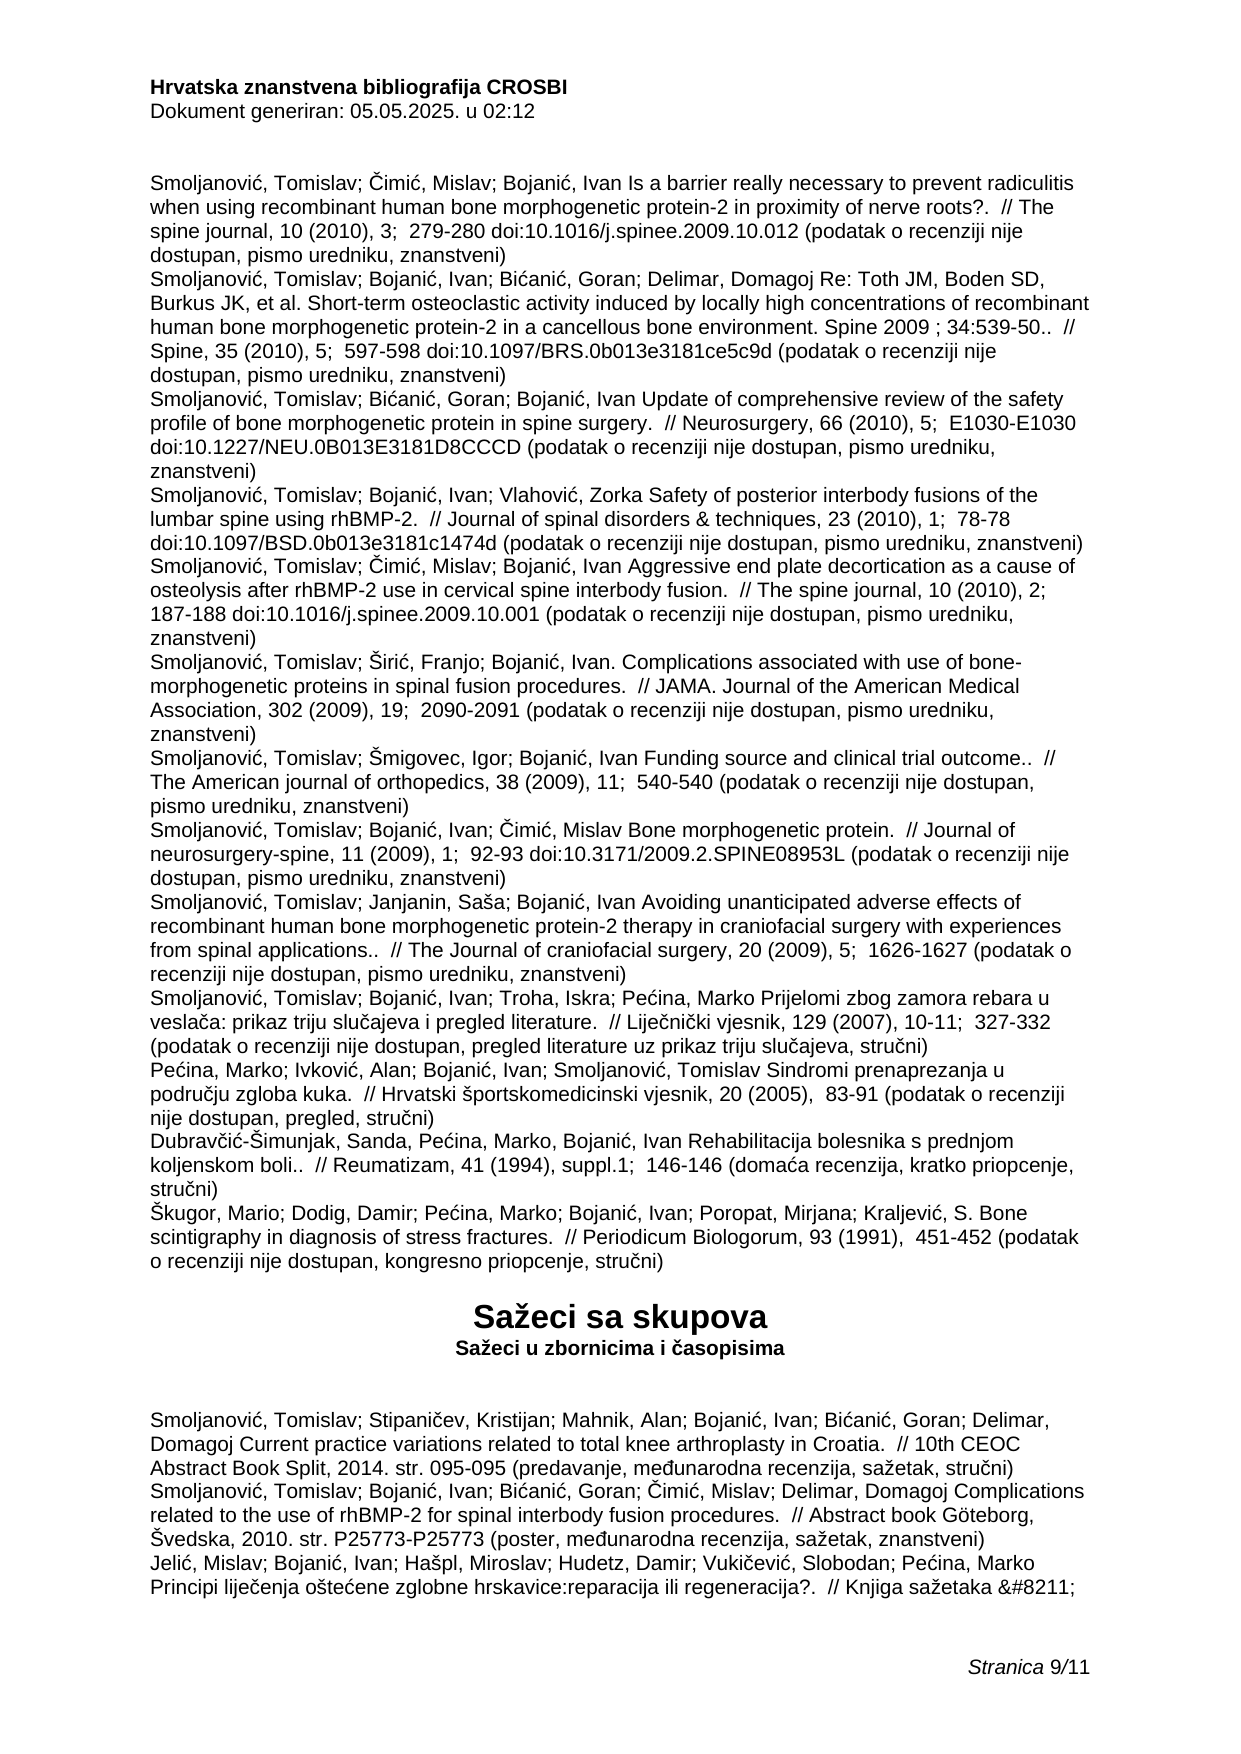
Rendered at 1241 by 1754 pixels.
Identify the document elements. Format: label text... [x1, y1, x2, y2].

subtitle Sažeci u zbornicima i časopisima [150, 1336, 1090, 1359]
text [150, 1551, 1090, 1599]
text Dubravčić-Šimunjak, Sanda, Pećina, Marko, Bojanić, Ivan [150, 1129, 1090, 1201]
text Smoljanović, Tomislav; Bojanić, Ivan; Bićanić, Goran; Čimić, Mislav; Delimar, Domagoj [150, 1479, 1090, 1551]
text Smoljanović, Tomislav; Janjanin, Saša; Bojanić, Ivan [150, 890, 1090, 986]
text Smoljanović, Tomislav; Čimić, Mislav; Bojanić, Ivan [150, 554, 1090, 650]
text Smoljanović, Tomislav; Bićanić, Goran; Bojanić, Ivan [150, 387, 1090, 482]
text Smoljanović, Tomislav; Bojanić, Ivan; Vlahović, Zorka [150, 482, 1090, 554]
text Smoljanović, Tomislav; Stipaničev, Kristijan; Mahnik, Alan; Bojanić, Ivan; Bićanić, Goran; Delimar, Domagoj [150, 1407, 1090, 1479]
text Smoljanović, Tomislav; Širić, Franjo; Bojanić, Ivan. [150, 650, 1090, 746]
text Smoljanović, Tomislav; Bojanić, Ivan; Čimić, Mislav [150, 818, 1090, 890]
text Smoljanović, Tomislav; Bojanić, Ivan; Bićanić, Goran; Delimar, Domagoj [150, 267, 1090, 387]
text Smoljanović, Tomislav; Šmigovec, Igor; Bojanić, Ivan [150, 746, 1090, 818]
subtitle Sažeci sa skupova [150, 1297, 1090, 1336]
text Smoljanović, Tomislav; Bojanić, Ivan; Troha, Iskra; Pećina, Marko [150, 986, 1090, 1057]
text Pećina, Marko; Ivković, Alan; Bojanić, Ivan; Smoljanović, Tomislav [150, 1057, 1090, 1129]
text Škugor, Mario; Dodig, Damir; Pećina, Marko; Bojanić, Ivan; Poropat, Mirjana; Kraljević, S. [150, 1201, 1090, 1273]
text Smoljanović, Tomislav; Čimić, Mislav; Bojanić, Ivan [150, 171, 1090, 267]
